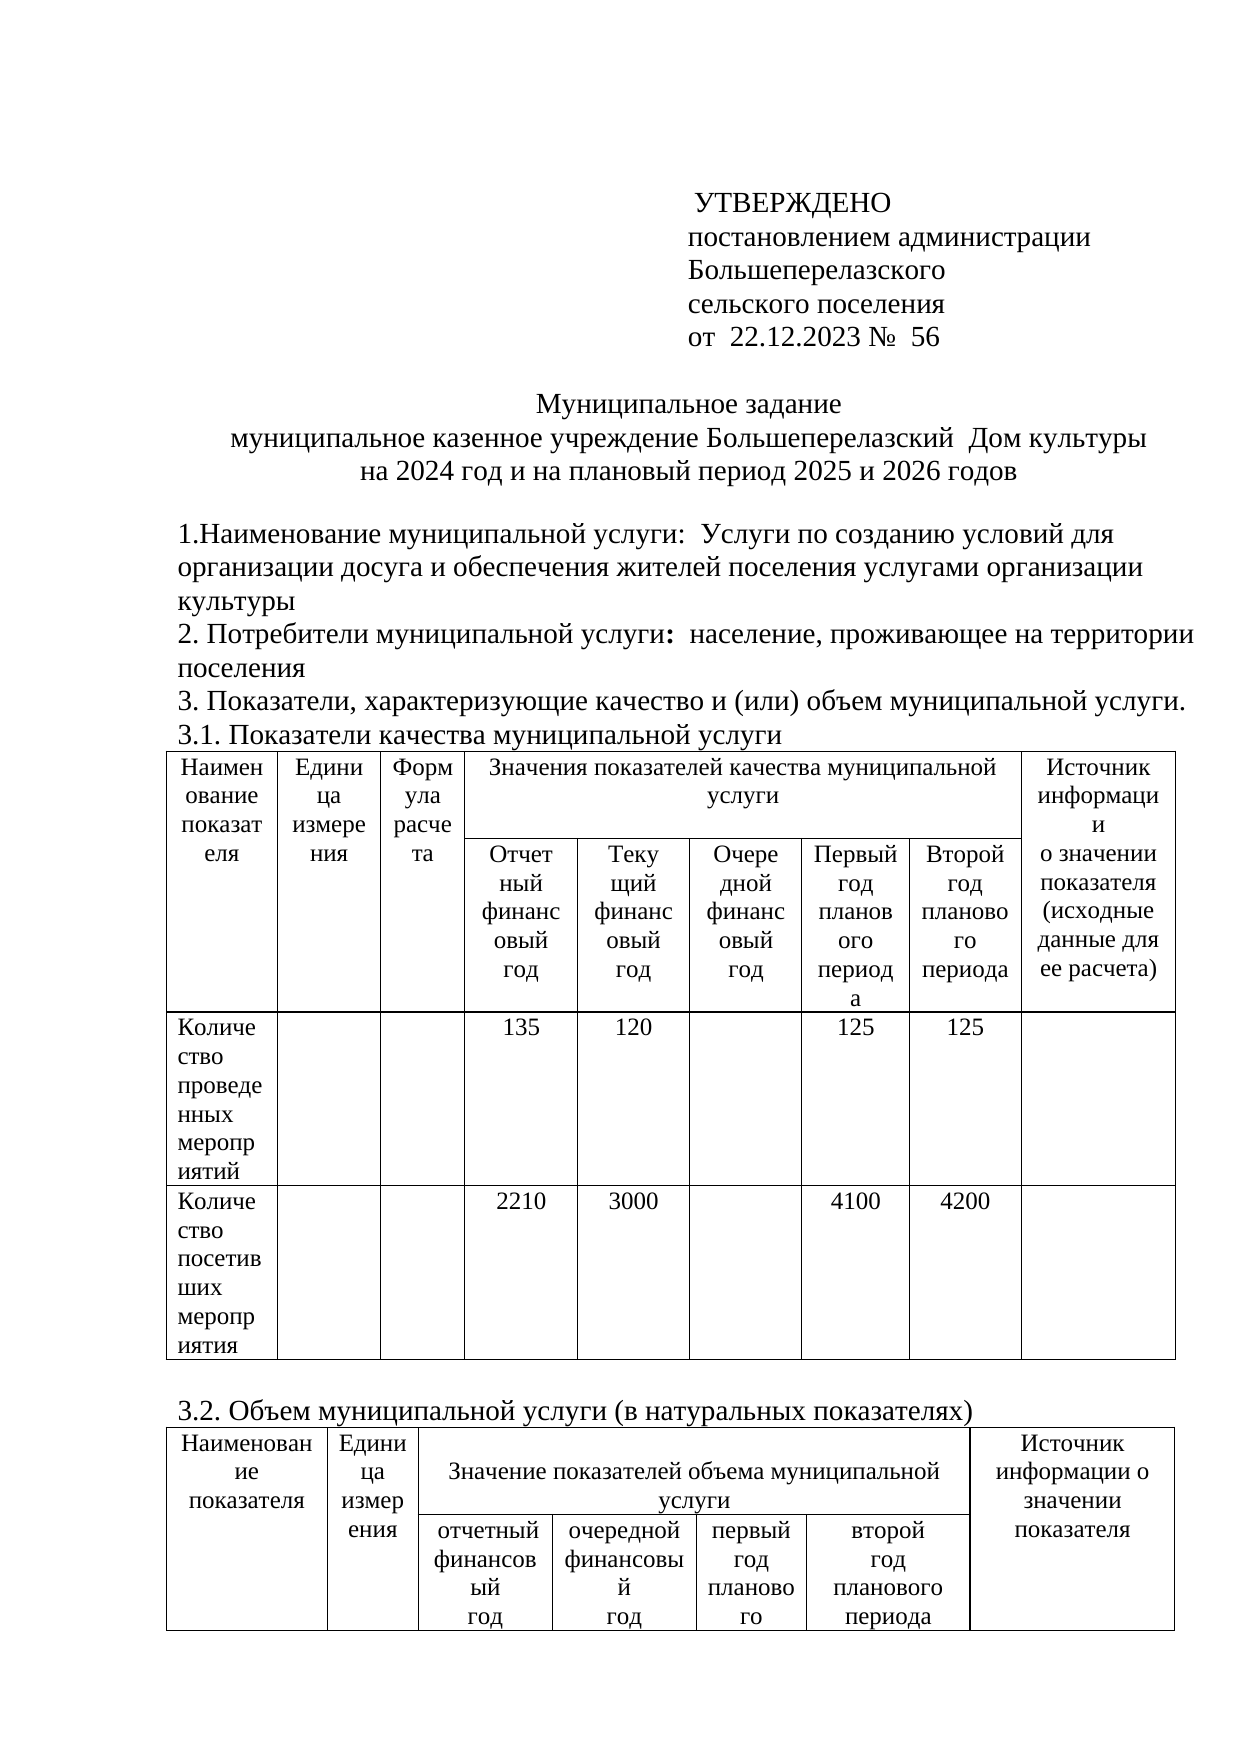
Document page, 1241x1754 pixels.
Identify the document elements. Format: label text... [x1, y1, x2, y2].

table_cell 125 [802, 1013, 909, 1185]
table_cell Отчет ный финансовый год [465, 839, 577, 1011]
table_cell [381, 1186, 464, 1358]
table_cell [807, 1515, 969, 1630]
table_header Наименование показателя [167, 1428, 327, 1630]
text 3. Показатели, характеризующие качество и (или) объем муниципальной услуги. [177, 683, 1200, 717]
text от 22.12.2023 № 56 [177, 319, 1200, 353]
table_cell 120 [578, 1013, 689, 1185]
table_cell 135 [465, 1013, 577, 1185]
text 3.2. Объем муниципальной услуги (в натуральных показателях) [177, 1393, 1200, 1427]
table_cell Количество посетивших мероприятия [167, 1186, 277, 1358]
table_cell 2210 [465, 1186, 577, 1358]
table_header Наименование показателя [167, 752, 277, 1011]
table_cell [278, 1013, 380, 1185]
table_cell 4100 [802, 1186, 909, 1358]
table_header Источник информации о значении показателя (исходные данные для ее расчета) [1022, 752, 1175, 1011]
table_cell Очере дной финансовый год [690, 839, 801, 1011]
table_cell [1022, 1013, 1175, 1185]
text Большеперелазского [177, 252, 1200, 286]
table_cell Количество проведенных мероприятий [167, 1013, 277, 1185]
table_header Единица измерения [278, 752, 380, 1011]
table_cell 4200 [910, 1186, 1021, 1358]
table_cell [697, 1515, 806, 1630]
text 3.1. Показатели качества муниципальной услуги [177, 717, 1200, 751]
table_cell [690, 1013, 801, 1185]
table_header Значение показателей объема муниципальной услуги [419, 1428, 969, 1514]
text УТВЕРЖДЕНО [177, 185, 1214, 219]
table_cell [1022, 1186, 1175, 1358]
text сельского поселения [177, 286, 1200, 319]
table_cell [381, 1013, 464, 1185]
text муниципальное казенное учреждение Большеперелазский Дом культуры [177, 420, 1200, 453]
table_cell Первый год планового периода [802, 839, 909, 1011]
table_cell 125 [910, 1013, 1021, 1185]
table_header Источник информации о значении показателя [971, 1428, 1174, 1630]
text 1.Наименование муниципальной услуги: Услуги по созданию условий для организации досуга и обеспечения жителей поселения услугами организации культуры [177, 516, 1200, 616]
text на 2024 год и на плановый период 2025 и 2026 годов [177, 453, 1200, 487]
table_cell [553, 1515, 696, 1630]
table_cell [690, 1186, 801, 1358]
text постановлением администрации [177, 219, 1200, 252]
table_header Формула расчета [381, 752, 464, 1011]
table_cell [278, 1186, 380, 1358]
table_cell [419, 1515, 552, 1630]
table_cell Второй год планового периода [910, 839, 1021, 1011]
table_cell Теку щий финансовый год [578, 839, 689, 1011]
table_cell 3000 [578, 1186, 689, 1358]
text Муниципальное задание [177, 386, 1200, 420]
table_header Значения показателей качества муниципальной услуги [465, 752, 1021, 838]
text 2. Потребители муниципальной услуги: население, проживающее на территории поселения [177, 616, 1200, 683]
table_header Единица измерения [328, 1428, 418, 1630]
